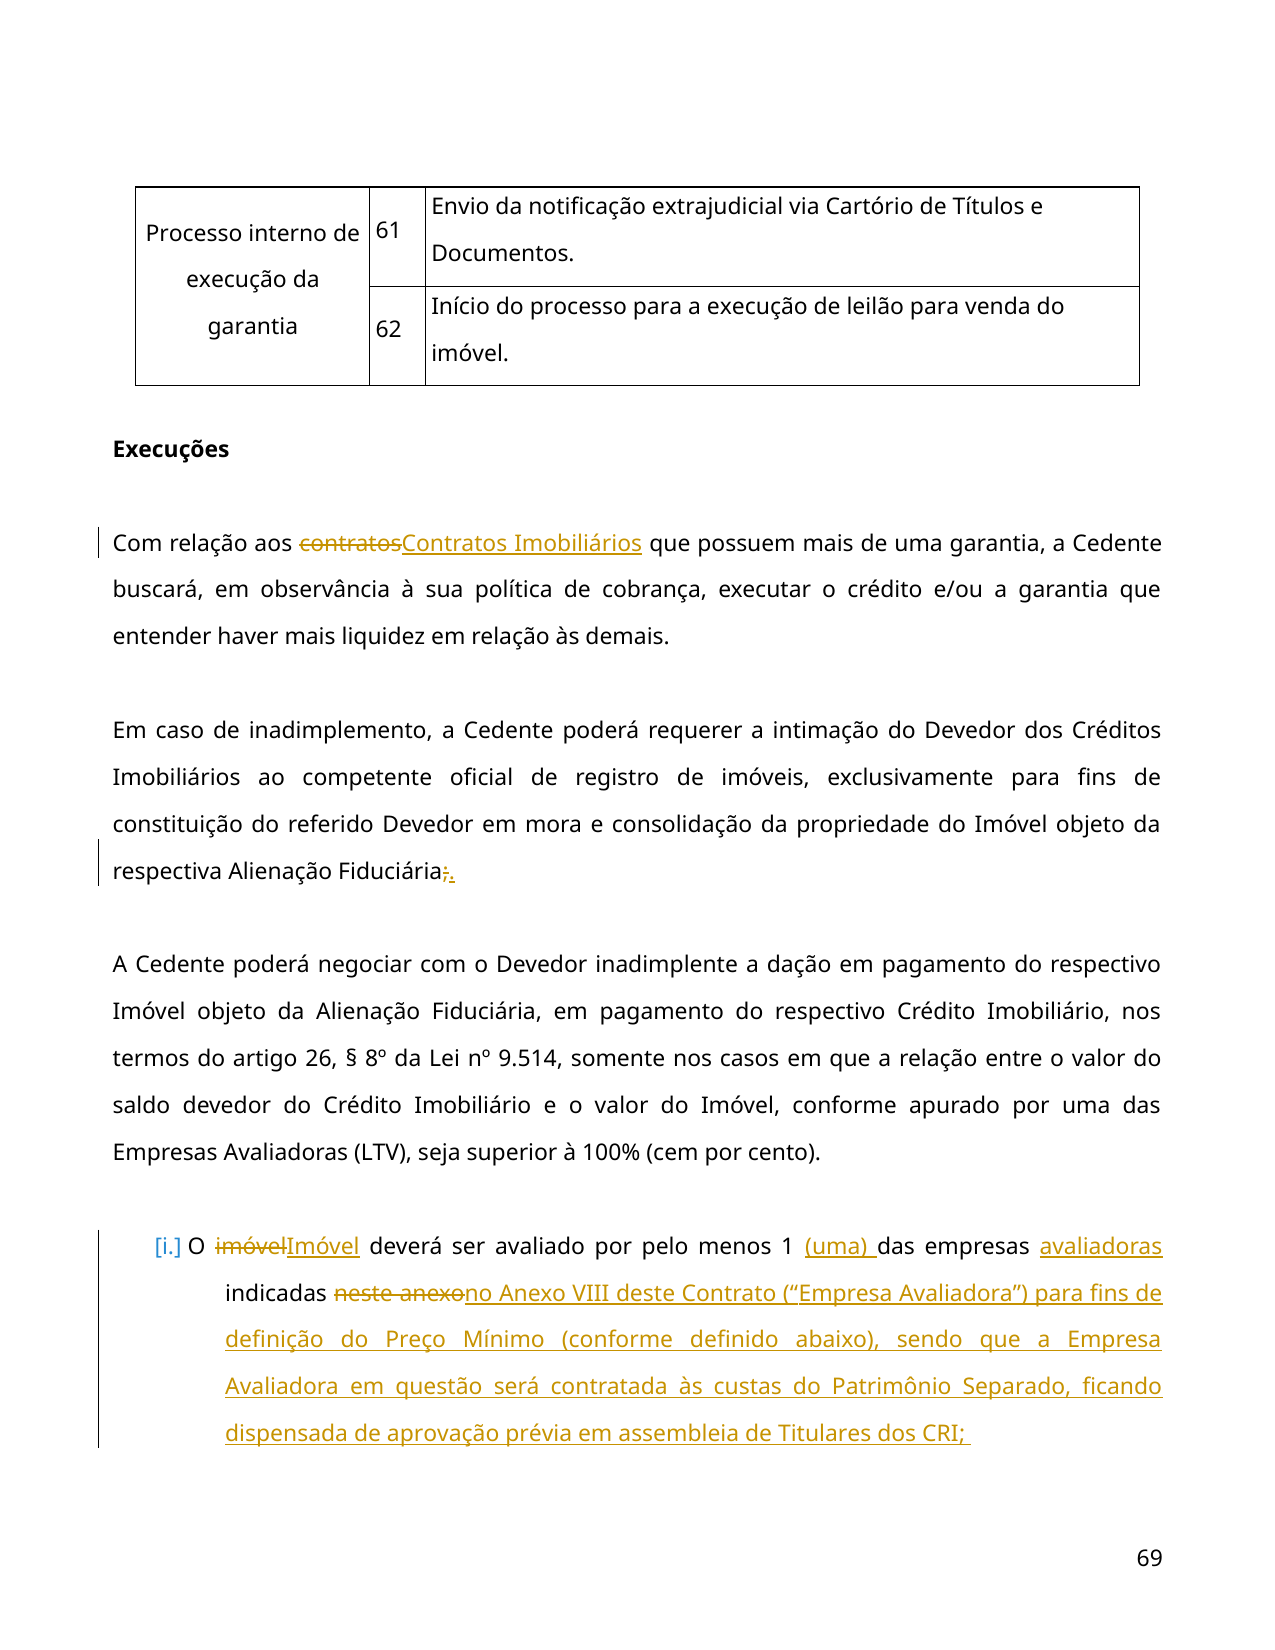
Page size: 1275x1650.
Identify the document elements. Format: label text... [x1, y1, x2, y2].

table_cell 62 [370, 287, 425, 385]
table_cell Envio da notificação extrajudicial via Cartório de Títulos e Documentos. [426, 188, 1139, 286]
text Execuções [112, 433, 1162, 464]
list O deverá ser avaliado por pelo menos 1 das empresas indicadas [187, 1230, 1162, 1448]
text Em caso de inadimplemento, a Cedente poderá requerer a intimação do Devedor dos Créditos Imobiliários ao competente oficial de registro de imóveis, exclusivamente para fins de constituição do referido Devedor em mora e consolidação da propriedade do Imóvel objeto da respectiva Alienação Fiduciária [112, 714, 1162, 886]
table_cell Processo interno de execução da garantia [136, 188, 369, 385]
table_cell 61 [370, 188, 425, 286]
table_cell Início do processo para a execução de leilão para venda do imóvel. [426, 287, 1139, 385]
text A Cedente poderá negociar com o Devedor inadimplente a dação em pagamento do respectivo Imóvel objeto da Alienação Fiduciária, em pagamento do respectivo Crédito Imobiliário, nos termos do artigo 26, § 8º da Lei nº 9.514, somente nos casos em que a relação entre o valor do saldo devedor do Crédito Imobiliário e o valor do Imóvel, conforme apurado por uma das Empresas Avaliadoras (LTV), seja superior à 100% (cem por cento). [112, 948, 1162, 1167]
text Com relação aos que possuem mais de uma garantia, a Cedente buscará, em observância à sua política de cobrança, executar o crédito e/ou a garantia que entender haver mais liquidez em relação às demais. [112, 527, 1162, 652]
